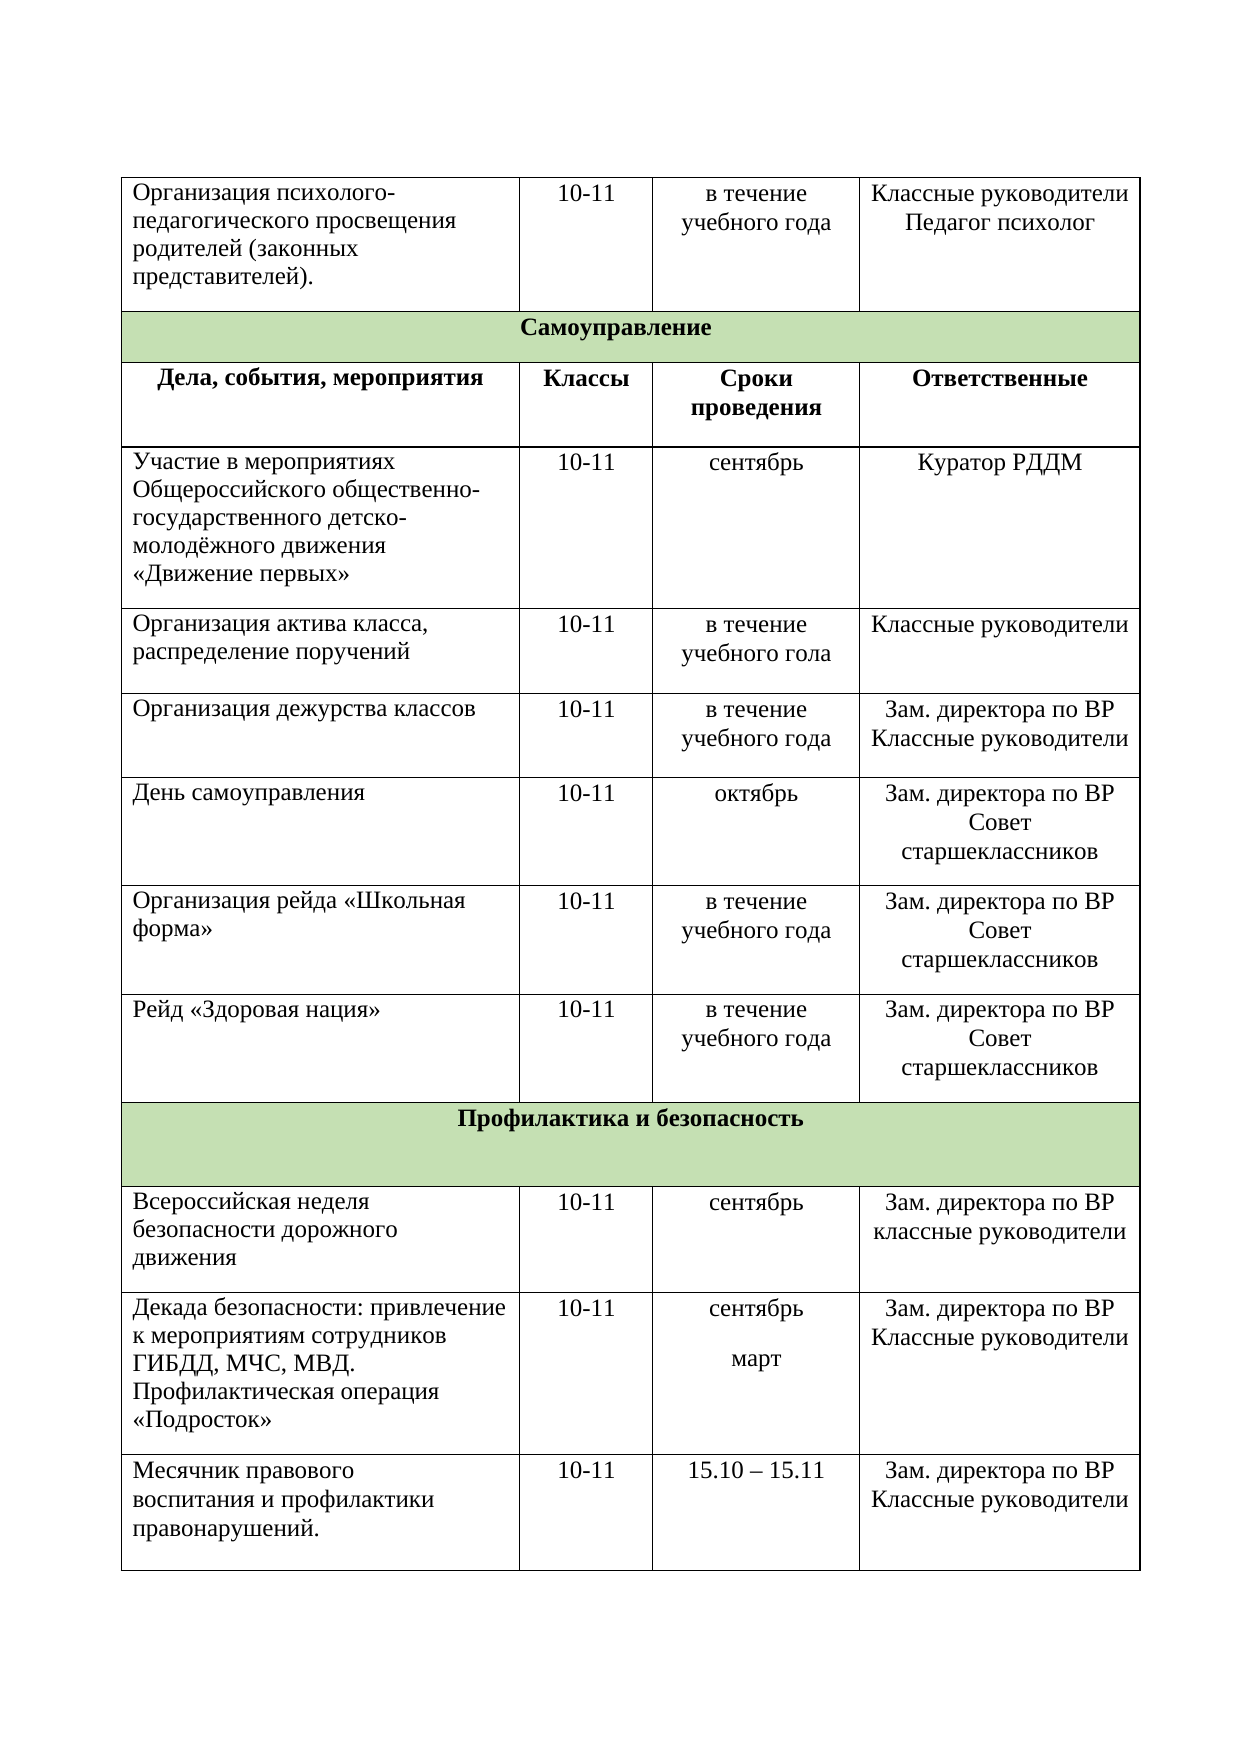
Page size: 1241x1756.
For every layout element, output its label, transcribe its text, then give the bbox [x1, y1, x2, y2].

table_cell Организация психолого-педагогического просвещения родителей (законных представителей). [122, 178, 519, 311]
table_cell в течение учебного года [653, 694, 859, 777]
table_cell 10-11 [520, 694, 652, 777]
table_cell Профилактика и безопасность [122, 1103, 1139, 1186]
table_cell Зам. директора по ВР классные руководители [860, 1187, 1139, 1292]
table_cell Организация актива класса, распределение поручений [122, 609, 519, 693]
table_cell Куратор РДДМ [860, 448, 1139, 608]
table_cell Декада безопасности: привлечение к мероприятиям сотрудников ГИБДД, МЧС, МВД. Профилактическая операция «Подросток» [122, 1293, 519, 1454]
table_cell Классы [520, 363, 652, 446]
table_cell Рейд «Здоровая нация» [122, 995, 519, 1102]
table_cell Зам. директора по ВР Совет старшеклассников [860, 886, 1139, 993]
table_cell сентябрь [653, 1187, 859, 1292]
table_cell День самоуправления [122, 778, 519, 885]
table_cell Организация рейда «Школьная форма» [122, 886, 519, 993]
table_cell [860, 1455, 1139, 1570]
table_cell Ответственные [860, 363, 1139, 446]
table_cell в течение учебного года [653, 886, 859, 993]
table_cell 10-11 [520, 609, 652, 693]
table_cell 10-11 [520, 1293, 652, 1454]
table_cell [860, 1293, 1139, 1454]
table_cell Зам. директора по ВР Совет старшеклассников [860, 995, 1139, 1102]
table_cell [653, 178, 859, 311]
table_cell Классные руководители [860, 609, 1139, 693]
table_cell 10-11 [520, 778, 652, 885]
table_cell Всероссийская неделя безопасности дорожного движения [122, 1187, 519, 1292]
table_cell Организация дежурства классов [122, 694, 519, 777]
table_cell сентябрь [653, 448, 859, 608]
table_cell Дела, события, мероприятия [122, 363, 519, 446]
table_cell 10-11 [520, 178, 652, 311]
table_cell в течение учебного года [653, 995, 859, 1102]
table_cell 15.10 – 15.11 [653, 1455, 859, 1570]
table_cell Классные руководители Педагог психолог [860, 178, 1139, 311]
table_cell 10-11 [520, 886, 652, 993]
table_cell сентябрь март [653, 1293, 859, 1454]
table_cell Зам. директора по ВР Совет старшеклассников [860, 778, 1139, 885]
table_cell Месячник правового воспитания и профилактики правонарушений. [122, 1455, 519, 1570]
table_cell Зам. директора по ВР Классные руководители [860, 694, 1139, 777]
table_cell в течение учебного гола [653, 609, 859, 693]
table_cell 10-11 [520, 1187, 652, 1292]
table_cell Сроки проведения [653, 363, 859, 446]
table_cell Самоуправление [122, 312, 1139, 362]
table_cell октябрь [653, 778, 859, 885]
table_cell 10-11 [520, 995, 652, 1102]
table_cell Участие в мероприятиях Общероссийского общественно-государственного детско-молодёжного движения «Движение первых» [122, 448, 519, 608]
table_cell 10-11 [520, 448, 652, 608]
table_cell 10-11 [520, 1455, 652, 1570]
